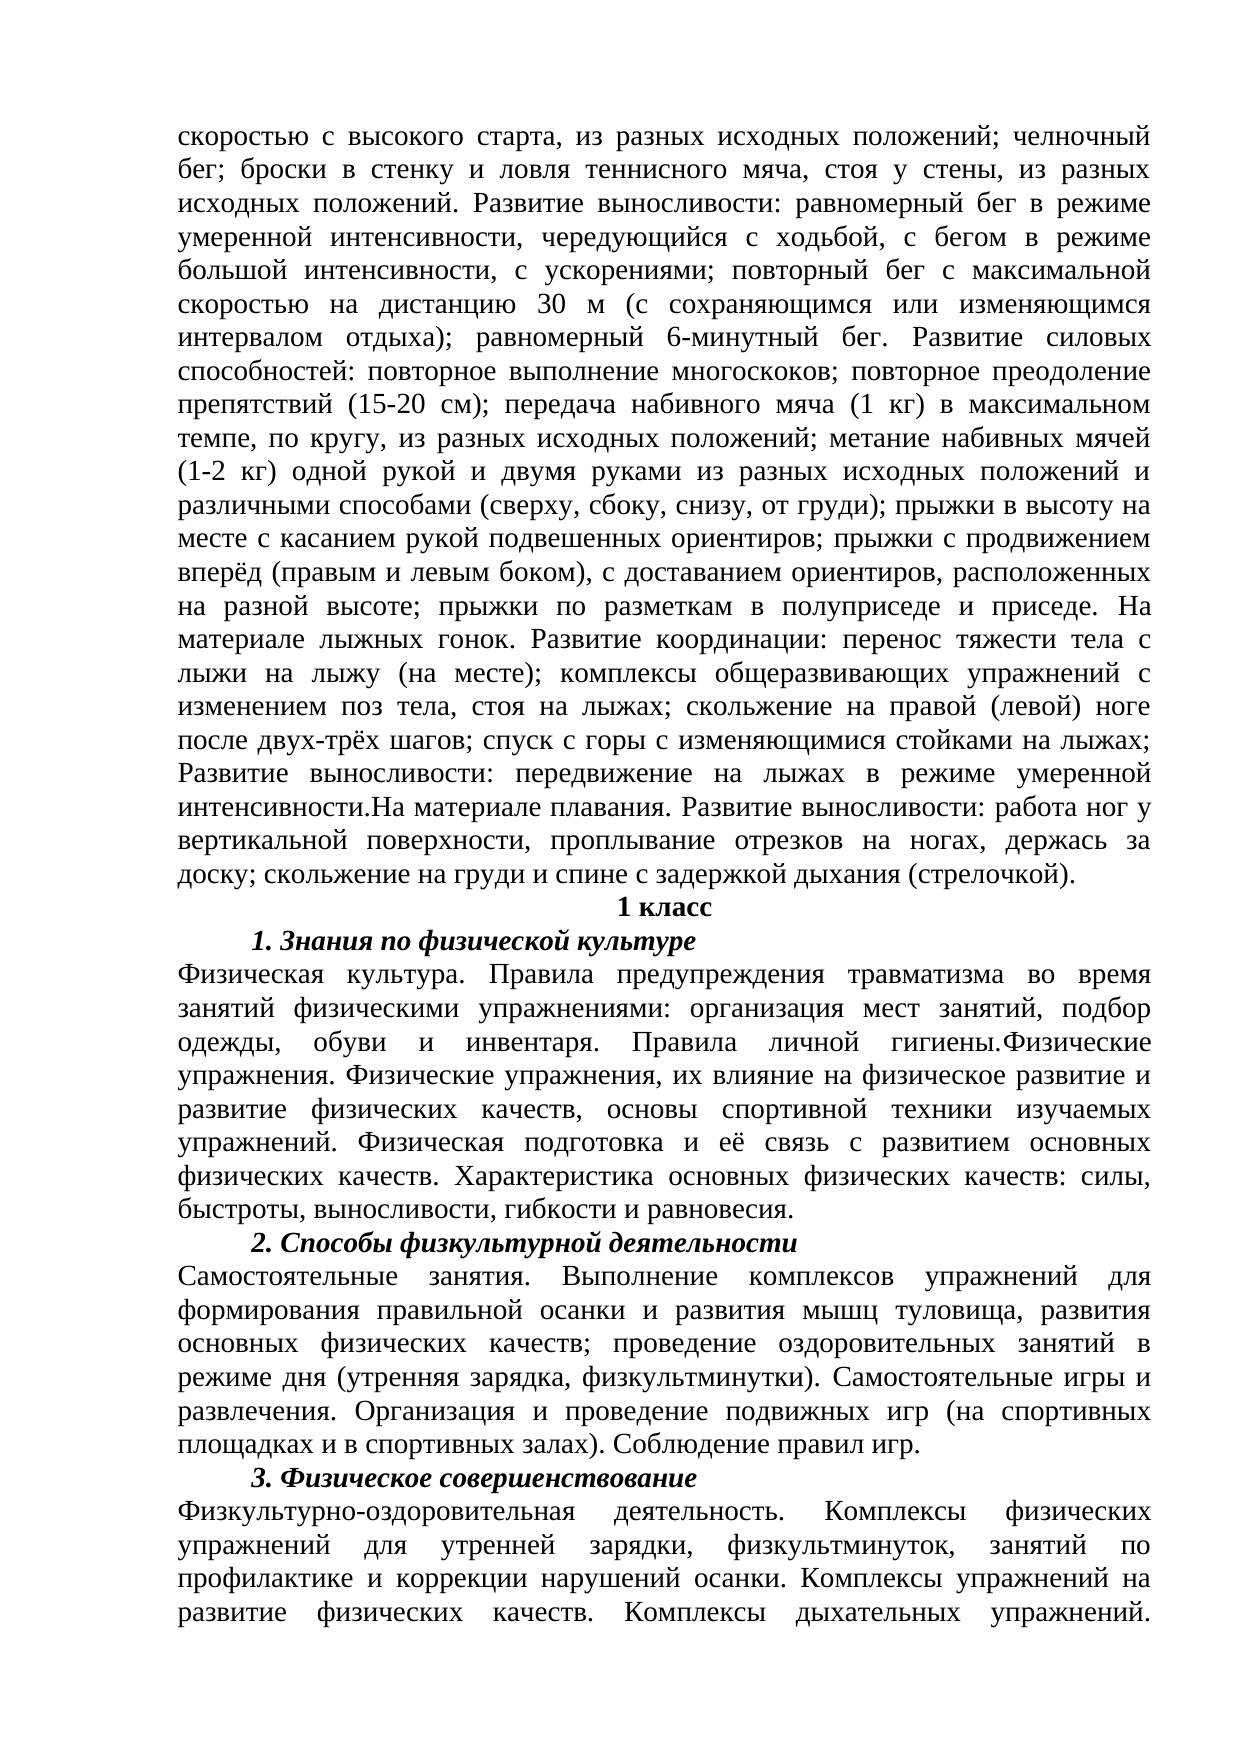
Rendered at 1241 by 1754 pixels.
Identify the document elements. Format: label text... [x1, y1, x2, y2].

list Физическая культура. Правила предупреждения травматизма во время занятий физическими упражнениями: организация мест занятий, подбор одежды, обуви и инвентаря. Правила личной гигиены.Физические упражнения. Физические упражнения, их влияние на физическое развитие и развитие физических качеств, основы спортивной техники изучаемых упражнений. Физическая подготовка и её связь с развитием основных физических качеств. Характеристика основных физических качеств: силы, быстроты, выносливости, гибкости и равновесия. [177, 957, 1152, 1225]
text 2. Способы физкультурной деятельности [177, 1225, 1152, 1258]
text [177, 1493, 1152, 1627]
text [177, 118, 1152, 889]
text 1. Знания по физической культуре [177, 923, 1152, 957]
text 3. Физическое совершенствование [177, 1460, 1152, 1493]
text Самостоятельные занятия. Выполнение комплексов упражнений для формирования правильной осанки и развития мышц туловища, развития основных физических качеств; проведение оздоровительных занятий в режиме дня (утренняя зарядка, физкультминутки). Самостоятельные игры и развлечения. Организация и проведение подвижных игр (на спортивных площадках и в спортивных залах). Соблюдение правил игр. [177, 1258, 1152, 1460]
text 1 класс [177, 889, 1152, 923]
